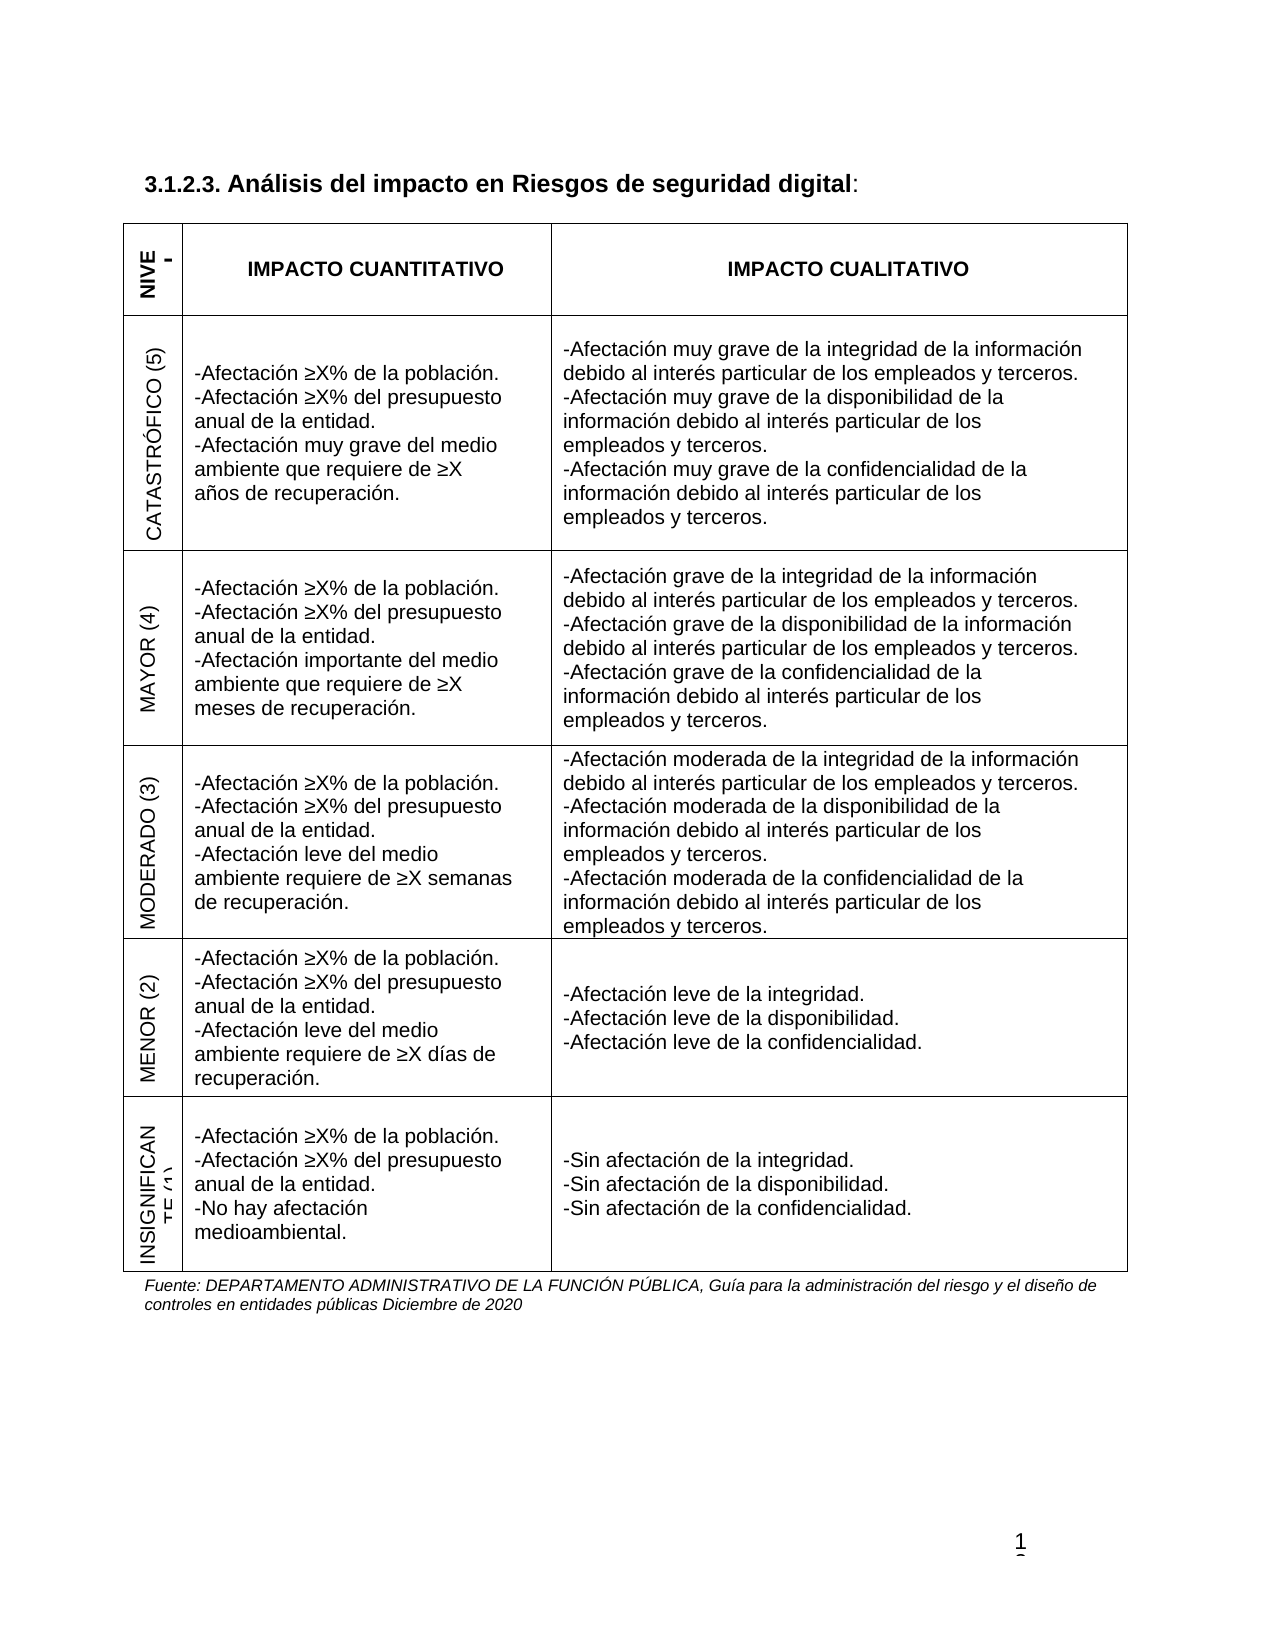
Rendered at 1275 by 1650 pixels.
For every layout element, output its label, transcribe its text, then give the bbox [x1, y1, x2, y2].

table_header IMPACTO CUANTITATIVO [183, 224, 551, 315]
table_cell -Afectación muy grave de la integridad de la información debido al interés particular de los empleados y terceros. -Afectación muy grave de la disponibilidad de la información debido al interés particular de los empleados y terceros. -Afectación muy grave de la confidencialidad de la información debido al interés particular de los empleados y terceros. [552, 316, 1127, 550]
table_cell -Afectación leve de la integridad. -Afectación leve de la disponibilidad. -Afectación leve de la confidencialidad. [552, 939, 1127, 1096]
table_cell -Afectación ≥X% de la población. -Afectación ≥X% del presupuesto anual de la entidad. -Afectación muy grave del medio ambiente que requiere de ≥X años de recuperación. [183, 316, 551, 550]
subtitle Fuente: DEPARTAMENTO ADMINISTRATIVO DE LA FUNCIÓN PÚBLICA, Guía para la administración del riesgo y el diseño de controles en entidades públicas Diciembre de 2020 [144, 1276, 1152, 1314]
table_cell INSIGNIFICANTE (1) [124, 1097, 182, 1271]
table_cell -Afectación moderada de la integridad de la información debido al interés particular de los empleados y terceros. -Afectación moderada de la disponibilidad de la información debido al interés particular de los empleados y terceros. -Afectación moderada de la confidencialidad de la información debido al interés particular de los empleados y terceros. [552, 746, 1127, 938]
table_cell -Afectación ≥X% de la población. -Afectación ≥X% del presupuesto anual de la entidad. -Afectación leve del medio ambiente requiere de ≥X semanas de recuperación. [183, 746, 551, 938]
table_cell MAYOR (4) [124, 551, 182, 745]
subtitle 3.1.2.3. Análisis del impacto en Riesgos de seguridad digital: [144, 169, 1124, 197]
table_cell -Sin afectación de la integridad. -Sin afectación de la disponibilidad. -Sin afectación de la confidencialidad. [552, 1097, 1127, 1271]
table_cell CATASTRÓFICO (5) [124, 316, 182, 550]
table_header IMPACTO CUALITATIVO [552, 224, 1127, 315]
table_cell -Afectación ≥X% de la población. -Afectación ≥X% del presupuesto anual de la entidad. -Afectación importante del medio ambiente que requiere de ≥X meses de recuperación. [183, 551, 551, 745]
table_cell MENOR (2) [124, 939, 182, 1096]
table_cell -Afectación ≥X% de la población. -Afectación ≥X% del presupuesto anual de la entidad. -Afectación leve del medio ambiente requiere de ≥X días de recuperación. [183, 939, 551, 1096]
table_header NIVEL [124, 224, 182, 315]
table_cell MODERADO (3) [124, 746, 182, 938]
table_cell -Afectación grave de la integridad de la información debido al interés particular de los empleados y terceros. -Afectación grave de la disponibilidad de la información debido al interés particular de los empleados y terceros. -Afectación grave de la confidencialidad de la información debido al interés particular de los empleados y terceros. [552, 551, 1127, 745]
table_cell -Afectación ≥X% de la población. -Afectación ≥X% del presupuesto anual de la entidad. -No hay afectación medioambiental. [183, 1097, 551, 1271]
